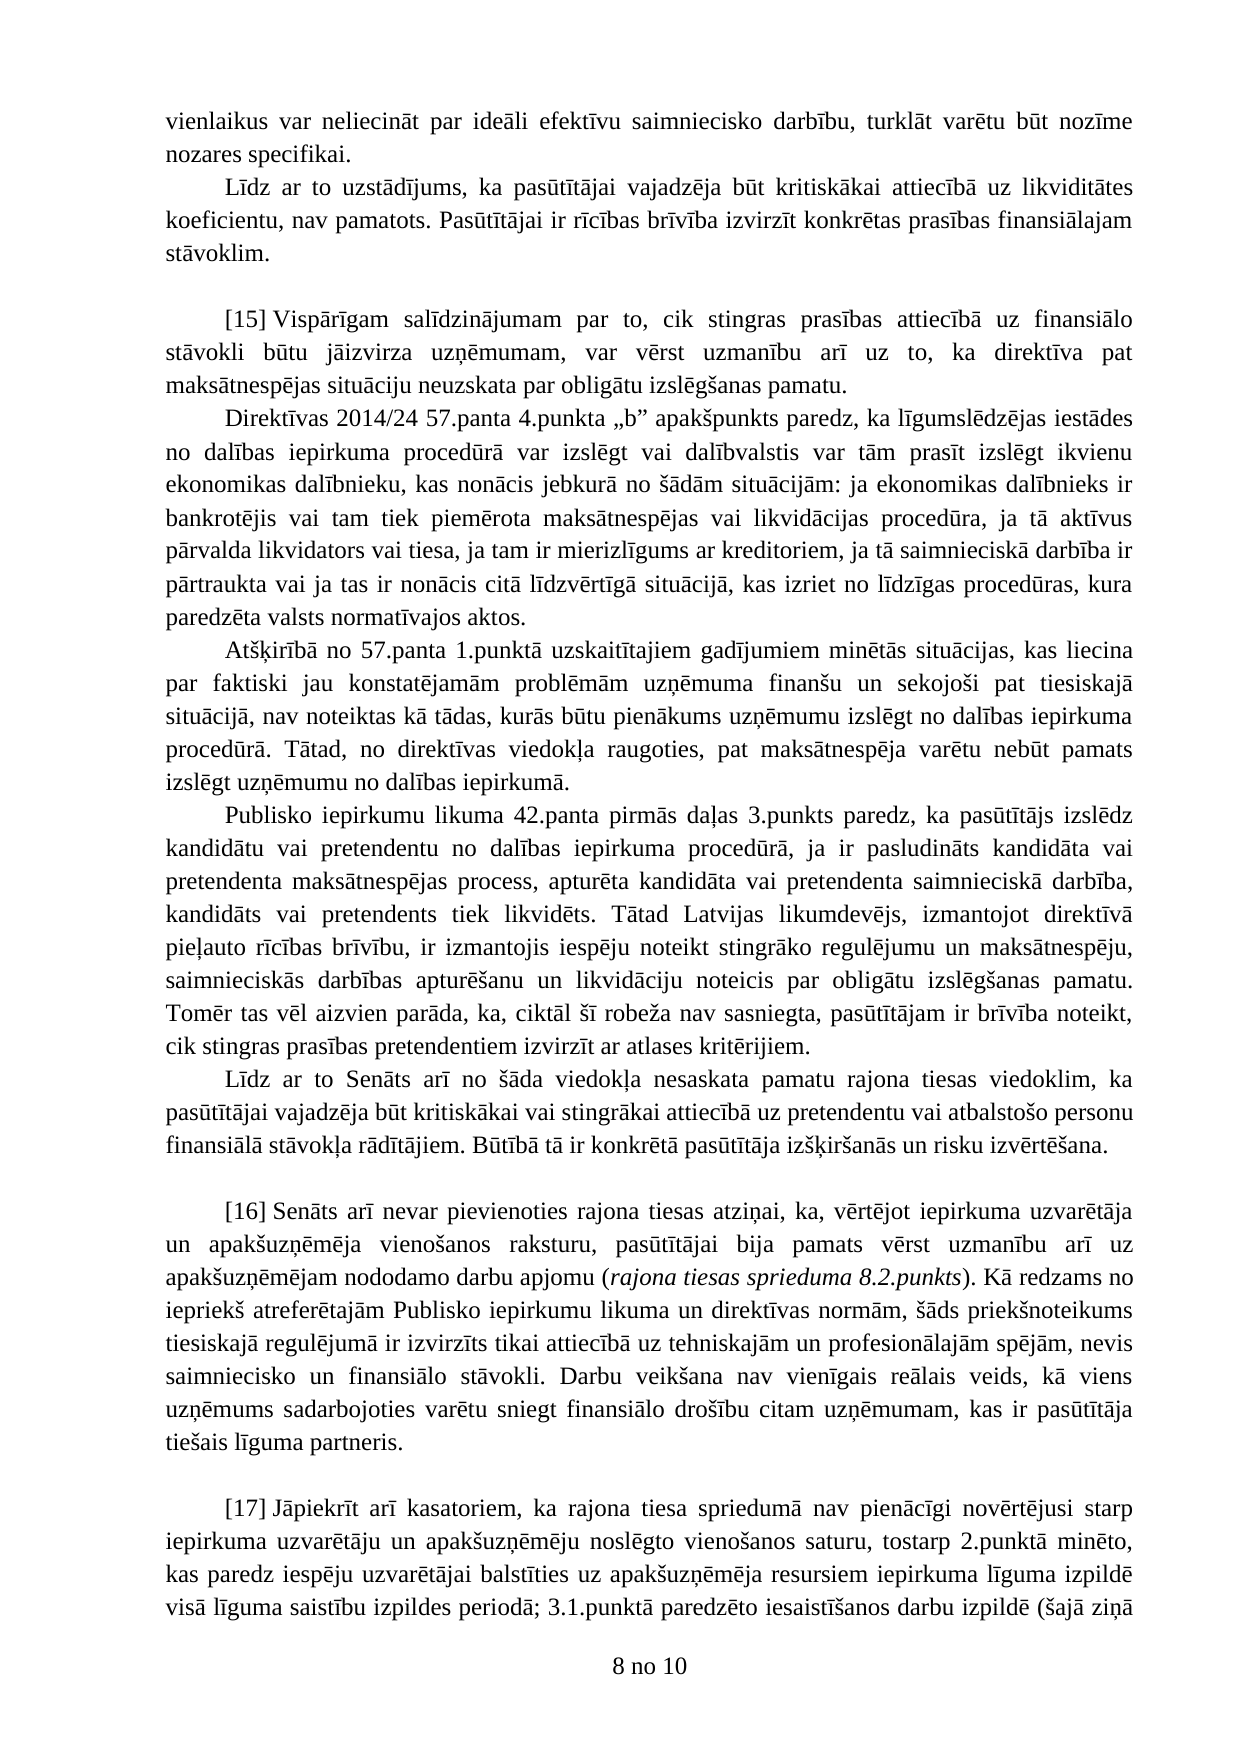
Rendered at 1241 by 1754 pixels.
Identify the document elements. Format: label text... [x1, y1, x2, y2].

text Līdz ar to Senāts arī no šāda viedokļa nesaskata pamatu rajona tiesas viedoklim, ka pasūtītājai vajadzēja būt kritiskākai vai stingrākai attiecībā uz pretendentu vai atbalstošo personu finansiālā stāvokļa rādītājiem. Būtībā tā ir konkrētā pasūtītāja izšķiršanās un risku izvērtēšana. [165, 1064, 1134, 1159]
text Publisko iepirkumu likuma 42.panta pirmās daļas 3.punkts paredz, ka pasūtītājs izslēdz kandidātu vai pretendentu no dalības iepirkuma procedūrā, ja ir pasludināts kandidāta vai pretendenta maksātnespējas process, apturēta kandidāta vai pretendenta saimnieciskā darbība, kandidāts vai pretendents tiek likvidēts. Tātad Latvijas likumdevējs, izmantojot direktīvā pieļauto rīcības brīvību, ir izmantojis iespēju noteikt stingrāko regulējumu un maksātnespēju, saimnieciskās darbības apturēšanu un likvidāciju noteicis par obligātu izslēgšanas pamatu. Tomēr tas vēl aizvien parāda, ka, ciktāl šī robeža nav sasniegta, pasūtītājam ir brīvība noteikt, cik stingras prasības pretendentiem izvirzīt ar atlases kritērijiem. [165, 800, 1134, 1060]
text [15] Vispārīgam salīdzinājumam par to, cik stingras prasības attiecībā uz finansiālo stāvokli būtu jāizvirza uzņēmumam, var vērst uzmanību arī uz to, ka direktīva pat maksātnespējas situāciju neuzskata par obligātu izslēgšanas pamatu. [165, 304, 1134, 399]
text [165, 1493, 1134, 1621]
text Atšķirībā no 57.panta 1.punktā uzskaitītajiem gadījumiem minētās situācijas, kas liecina par faktiski jau konstatējamām problēmām uzņēmuma finanšu un sekojoši pat tiesiskajā situācijā, nav noteiktas kā tādas, kurās būtu pienākums uzņēmumu izslēgt no dalības iepirkuma procedūrā. Tātad, no direktīvas viedokļa raugoties, pat maksātnespēja varētu nebūt pamats izslēgt uzņēmumu no dalības iepirkumā. [165, 635, 1134, 796]
text Līdz ar to uzstādījums, ka pasūtītājai vajadzēja būt kritiskākai attiecībā uz likviditātes koeficientu, nav pamatots. Pasūtītājai ir rīcības brīvība izvirzīt konkrētas prasības finansiālajam stāvoklim. [165, 172, 1134, 267]
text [165, 106, 1134, 168]
text Direktīvas 2014/24 57.panta 4.punkta „b” apakšpunkts paredz, ka līgumslēdzējas iestādes no dalības iepirkuma procedūrā var izslēgt vai dalībvalstis var tām prasīt izslēgt ikvienu ekonomikas dalībnieku, kas nonācis jebkurā no šādām situācijām: ja ekonomikas dalībnieks ir bankrotējis vai tam tiek piemērota maksātnespējas vai likvidācijas procedūra, ja tā aktīvus pārvalda likvidators vai tiesa, ja tam ir mierizlīgums ar kreditoriem, ja tā saimnieciskā darbība ir pārtraukta vai ja tas ir nonācis citā līdzvērtīgā situācijā, kas izriet no līdzīgas procedūras, kura paredzēta valsts normatīvajos aktos. [165, 403, 1134, 630]
text [16] Senāts arī nevar pievienoties rajona tiesas atziņai, ka, vērtējot iepirkuma uzvarētāja un apakšuzņēmēja vienošanos raksturu, pasūtītājai bija pamats vērst uzmanību arī uz apakšuzņēmējam nododamo darbu apjomu (rajona tiesas sprieduma 8.2.punkts). Kā redzams no iepriekš atreferētajām Publisko iepirkumu likuma un direktīvas normām, šāds priekšnoteikums tiesiskajā regulējumā ir izvirzīts tikai attiecībā uz tehniskajām un profesionālajām spējām, nevis saimniecisko un finansiālo stāvokli. Darbu veikšana nav vienīgais reālais veids, kā viens uzņēmums sadarbojoties varētu sniegt finansiālo drošību citam uzņēmumam, kas ir pasūtītāja tiešais līguma partneris. [165, 1196, 1134, 1456]
